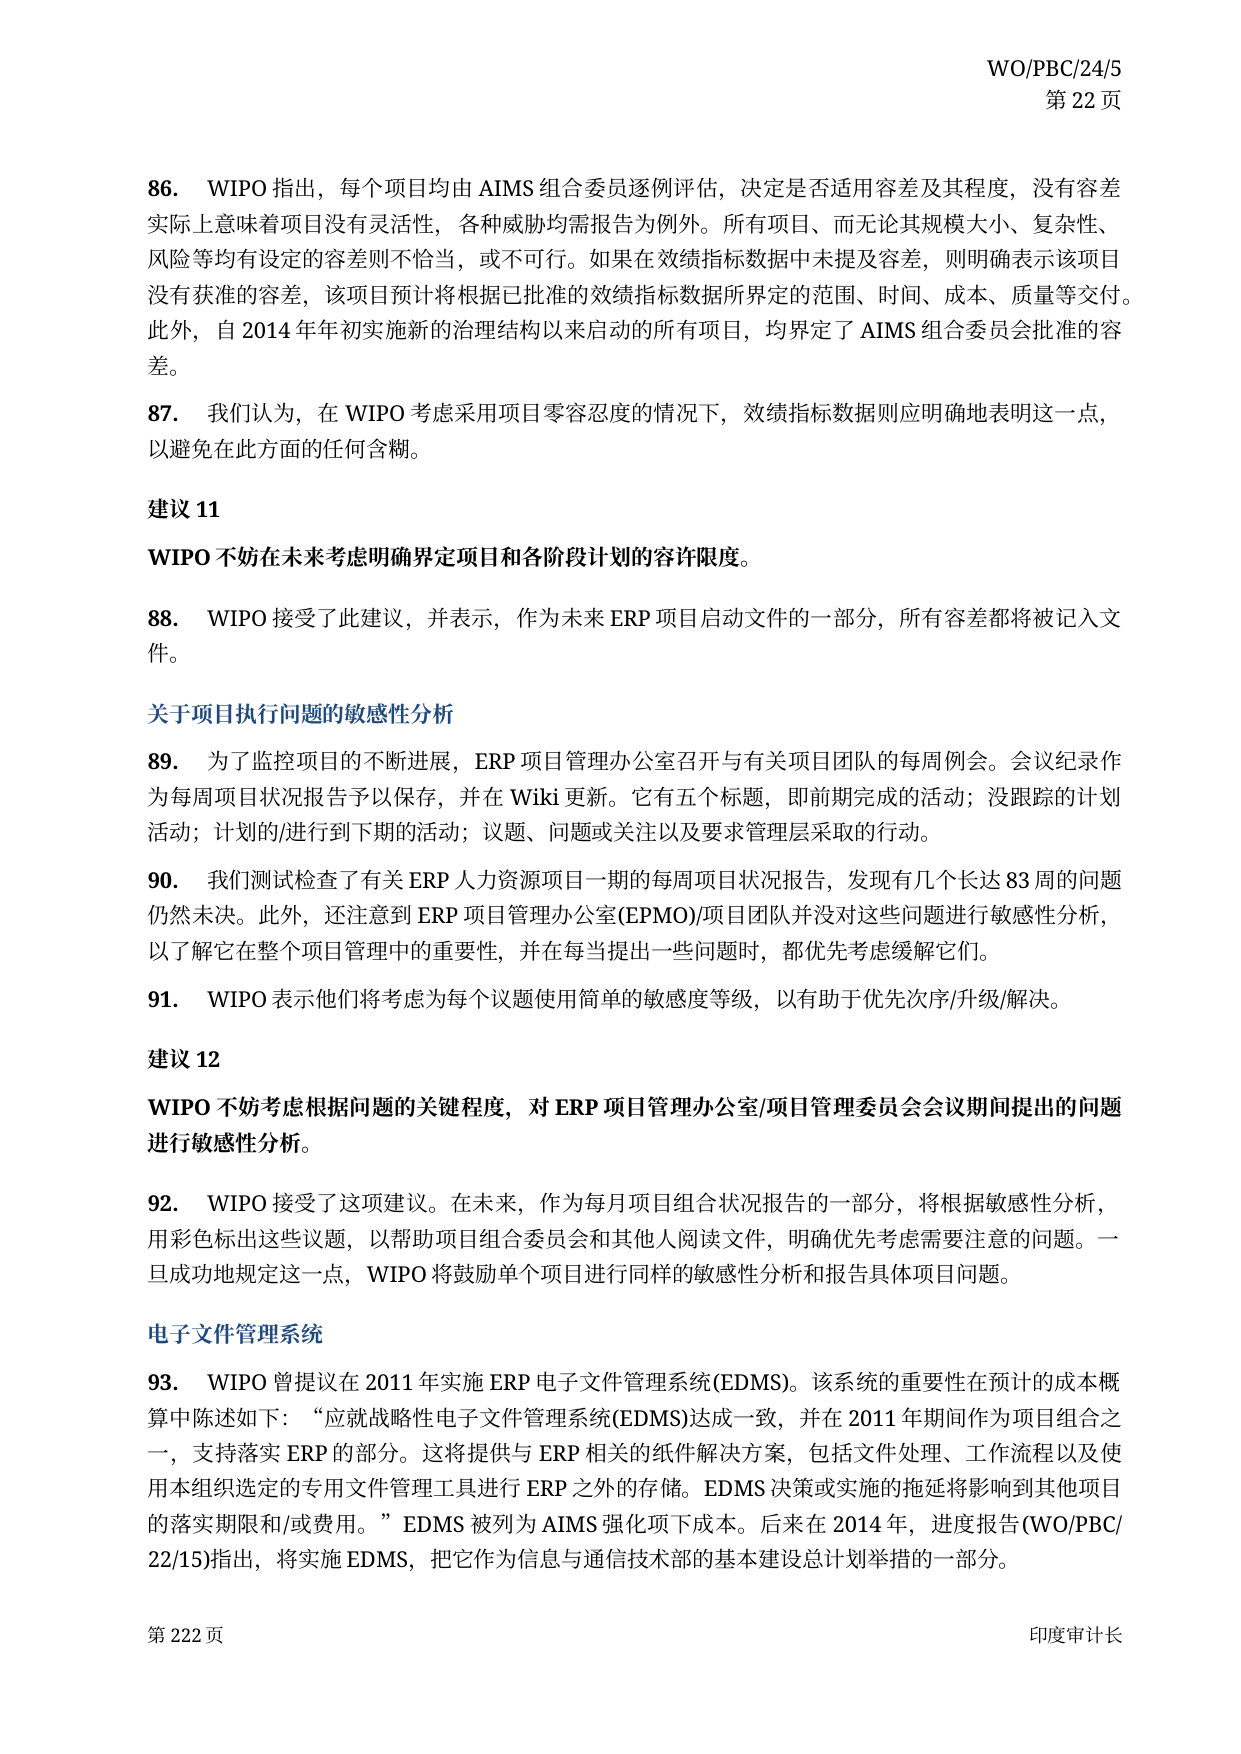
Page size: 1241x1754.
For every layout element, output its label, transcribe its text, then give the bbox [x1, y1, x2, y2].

list 建议12 [148, 1039, 1122, 1074]
list 为了监控项目的不断进展，ERP项目管理办公室召开与有关项目团队的每周例会。会议纪录作为每周项目状况报告予以保存，并在Wiki更新。它有五个标题，即前期完成的活动；没跟踪的计划活动；计划的/进行到下期的活动；议题、问题或关注以及要求管理层采取的行动。 [148, 741, 1122, 847]
list WIPO指出，每个项目均由AIMS组合委员逐例评估，决定是否适用容差及其程度，没有容差实际上意味着项目没有灵活性，各种威胁均需报告为例外。所有项目、而无论其规模大小、复杂性、风险等均有设定的容差则不恰当，或不可行。如果在效绩指标数据中未提及容差，则明确表示该项目没有获准的容差，该项目预计将根据已批准的效绩指标数据所界定的范围、时间、成本、质量等交付。此外，自2014年年初实施新的治理结构以来启动的所有项目，均界定了AIMS组合委员会批准的容差。 [148, 168, 1122, 380]
list WIPO接受了此建议，并表示，作为未来ERP项目启动文件的一部分，所有容差都将被记入文件。 [148, 597, 1122, 668]
list WIPO表示他们将考虑为每个议题使用简单的敏感度等级，以有助于优先次序/升级/解决。 [148, 978, 1122, 1014]
text 电子文件管理系统 [148, 1314, 1122, 1349]
list WIPO不妨在未来考虑明确界定项目和各阶段计划的容许限度。 [148, 537, 1122, 572]
list 我们认为，在WIPO考虑采用项目零容忍度的情况下，效绩指标数据则应明确地表明这一点，以避免在此方面的任何含糊。 [148, 393, 1122, 464]
list WIPO不妨考虑根据问题的关键程度，对ERP项目管理办公室/项目管理委员会会议期间提出的问题进行敏感性分析。 [148, 1087, 1122, 1157]
list 我们测试检查了有关ERP人力资源项目一期的每周项目状况报告，发现有几个长达83周的问题仍然未决。此外，还注意到ERP项目管理办公室(EPMO)/项目团队并没对这些问题进行敏感性分析，以了解它在整个项目管理中的重要性，并在每当提出一些问题时，都优先考虑缓解它们。 [148, 859, 1122, 966]
list 建议11 [148, 489, 1122, 524]
text 关于项目执行问题的敏感性分析 [148, 693, 1122, 728]
list WIPO曾提议在2011年实施ERP电子文件管理系统(EDMS)。该系统的重要性在预计的成本概算中陈述如下：“应就战略性电子文件管理系统(EDMS)达成一致，并在2011年期间作为项目组合之一，支持落实ERP的部分。这将提供与ERP相关的纸件解决方案，包括文件处理、工作流程以及使用本组织选定的专用文件管理工具进行ERP之外的存储。EDMS决策或实施的拖延将影响到其他项目的落实期限和/或费用。”EDMS被列为AIMS强化项下成本。后来在2014年，进度报告(WO/PBC/22/15)指出，将实施EDMS，把它作为信息与通信技术部的基本建设总计划举措的一部分。 [148, 1362, 1122, 1574]
list WIPO接受了这项建议。在未来，作为每月项目组合状况报告的一部分，将根据敏感性分析，用彩色标出这些议题，以帮助项目组合委员会和其他人阅读文件，明确优先考虑需要注意的问题。一旦成功地规定这一点，WIPO将鼓励单个项目进行同样的敏感性分析和报告具体项目问题。 [148, 1182, 1122, 1289]
